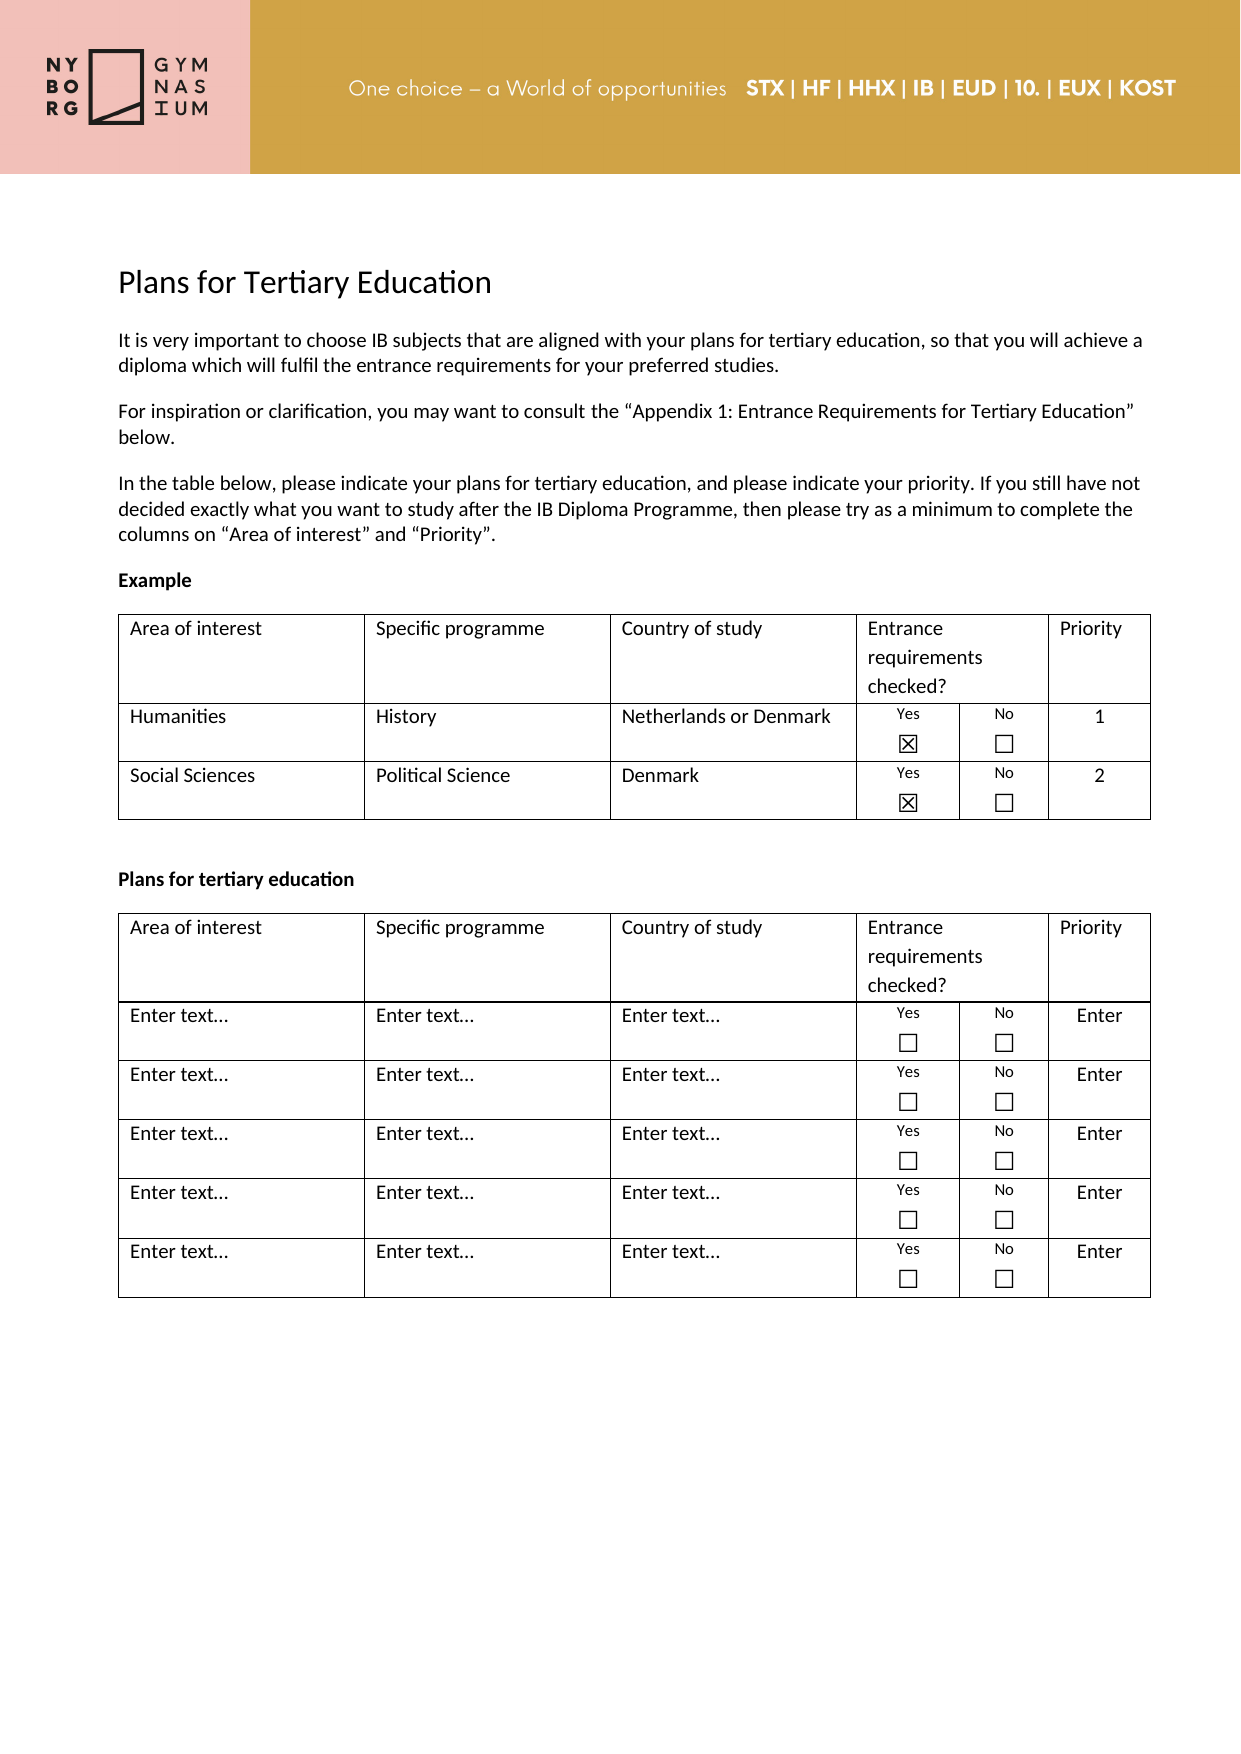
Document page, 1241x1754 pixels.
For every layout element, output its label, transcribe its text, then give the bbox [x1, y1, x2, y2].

table_header Country of study [611, 914, 856, 1001]
text In the table below, please indicate your plans for tertiary education, and please indicate your priority. If you still have not decided exactly what you want to study after the IB Diploma Programme, then please try as a minimum to complete the columns on “Area of interest” and “Priority”. [118, 470, 1152, 547]
table_cell 1 [1049, 704, 1150, 761]
table_header Specific programme [365, 615, 610, 702]
text It is very important to choose IB subjects that are aligned with your plans for tertiary education, so that you will achieve a diploma which will fulfil the entrance requirements for your preferred studies. [118, 327, 1152, 378]
table_cell [1049, 1120, 1150, 1178]
table_header Country of study [611, 615, 856, 702]
table_cell Netherlands or Denmark [611, 704, 856, 761]
table_cell 2 [1049, 762, 1150, 819]
table_header Area of interest [119, 615, 364, 702]
table_cell Yes [857, 1003, 959, 1060]
table_cell Yes [857, 1239, 959, 1297]
table_cell [611, 1239, 856, 1297]
text For inspiration or clarification, you may want to consult the “Appendix 1: Entrance Requirements for Tertiary Education” below. [118, 399, 1152, 449]
table_cell [119, 1003, 364, 1060]
table_cell Humanities [119, 704, 364, 761]
table_cell [1049, 1179, 1150, 1237]
table_cell [365, 1061, 610, 1119]
table_header Area of interest [119, 914, 364, 1001]
table_header Priority [1049, 914, 1150, 1001]
table_cell [119, 1120, 364, 1178]
table_header Entrance requirements checked? [857, 914, 1048, 1001]
table_cell Yes [857, 1061, 959, 1119]
table_cell No [960, 704, 1048, 761]
table_cell Yes [857, 1120, 959, 1178]
table_cell No [960, 1179, 1048, 1237]
table_cell [119, 1061, 364, 1119]
table_cell [1049, 1239, 1150, 1297]
table_header Priority [1049, 615, 1150, 702]
subtitle Plans for Tertiary Education [118, 261, 1152, 302]
table_cell [119, 1239, 364, 1297]
table_cell No [960, 762, 1048, 819]
table_cell Social Sciences [119, 762, 364, 819]
table_cell Yes [857, 762, 959, 819]
table_cell No [960, 1003, 1048, 1060]
table_cell [611, 1003, 856, 1060]
table_cell [119, 1179, 364, 1237]
table_cell [365, 1179, 610, 1237]
table_cell [1049, 1003, 1150, 1060]
table_cell [611, 1120, 856, 1178]
table_cell [365, 1003, 610, 1060]
table_header Specific programme [365, 914, 610, 1001]
table_cell Denmark [611, 762, 856, 819]
table_cell [365, 1120, 610, 1178]
table_cell [611, 1061, 856, 1119]
table_cell [611, 1179, 856, 1237]
table_cell [1049, 1061, 1150, 1119]
table_cell Yes [857, 1179, 959, 1237]
table_header Entrance requirements checked? [857, 615, 1048, 702]
text Example [118, 567, 1152, 593]
picture [0, 0, 1241, 174]
table_cell No [960, 1120, 1048, 1178]
table_cell Yes [857, 704, 959, 761]
table_cell [365, 1239, 610, 1297]
table_cell No [960, 1061, 1048, 1119]
table_cell Political Science [365, 762, 610, 819]
table_cell History [365, 704, 610, 761]
table_cell No [960, 1239, 1048, 1297]
text Plans for tertiary education [118, 867, 1152, 892]
